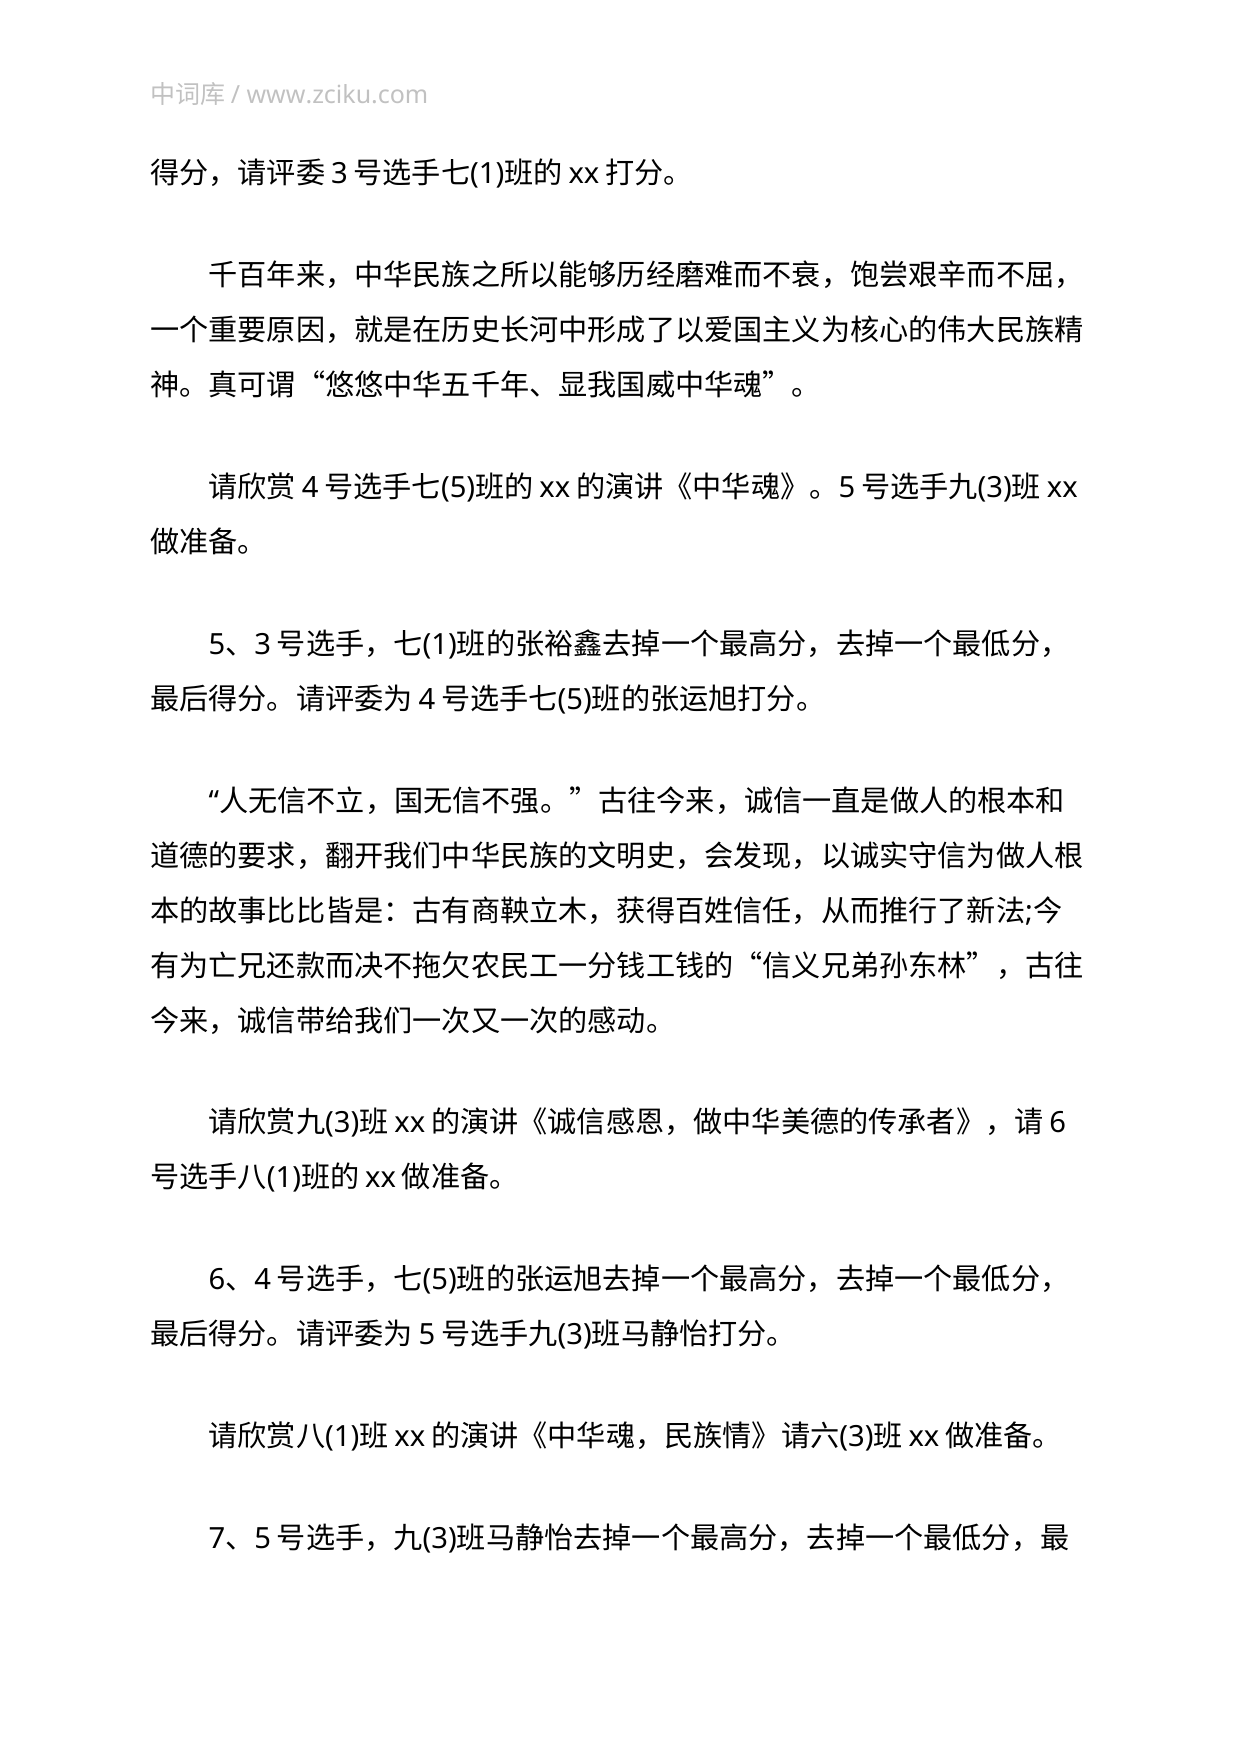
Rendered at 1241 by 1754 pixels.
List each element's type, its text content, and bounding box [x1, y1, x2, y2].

text “人无信不立，国无信不强。”古往今来，诚信一直是做人的根本和道德的要求，翻开我们中华民族的文明史，会发现，以诚实守信为做人根本的故事比比皆是：古有商鞅立木，获得百姓信任，从而推行了新法;今有为亡兄还款而决不拖欠农民工一分钱工钱的“信义兄弟孙东林”，古往今来，诚信带给我们一次又一次的感动。 [150, 777, 1090, 1039]
text 6、4号选手，七(5)班的张运旭去掉一个最高分，去掉一个最低分，最后得分。请评委为5号选手九(3)班马静怡打分。 [150, 1256, 1090, 1353]
text 请欣赏八(1)班xx的演讲《中华魂，民族情》请六(3)班xx做准备。 [150, 1413, 1090, 1455]
text 千百年来，中华民族之所以能够历经磨难而不衰，饱尝艰辛而不屈，一个重要原因，就是在历史长河中形成了以爱国主义为核心的伟大民族精神。真可谓“悠悠中华五千年、显我国威中华魂”。 [150, 252, 1090, 404]
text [150, 150, 1090, 192]
text 5、3号选手，七(1)班的张裕鑫去掉一个最高分，去掉一个最低分，最后得分。请评委为4号选手七(5)班的张运旭打分。 [150, 620, 1090, 718]
text 请欣赏4号选手七(5)班的xx的演讲《中华魂》。5号选手九(3)班xx做准备。 [150, 463, 1090, 561]
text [150, 1515, 1090, 1557]
text 请欣赏九(3)班xx的演讲《诚信感恩，做中华美德的传承者》，请6号选手八(1)班的xx做准备。 [150, 1099, 1090, 1196]
